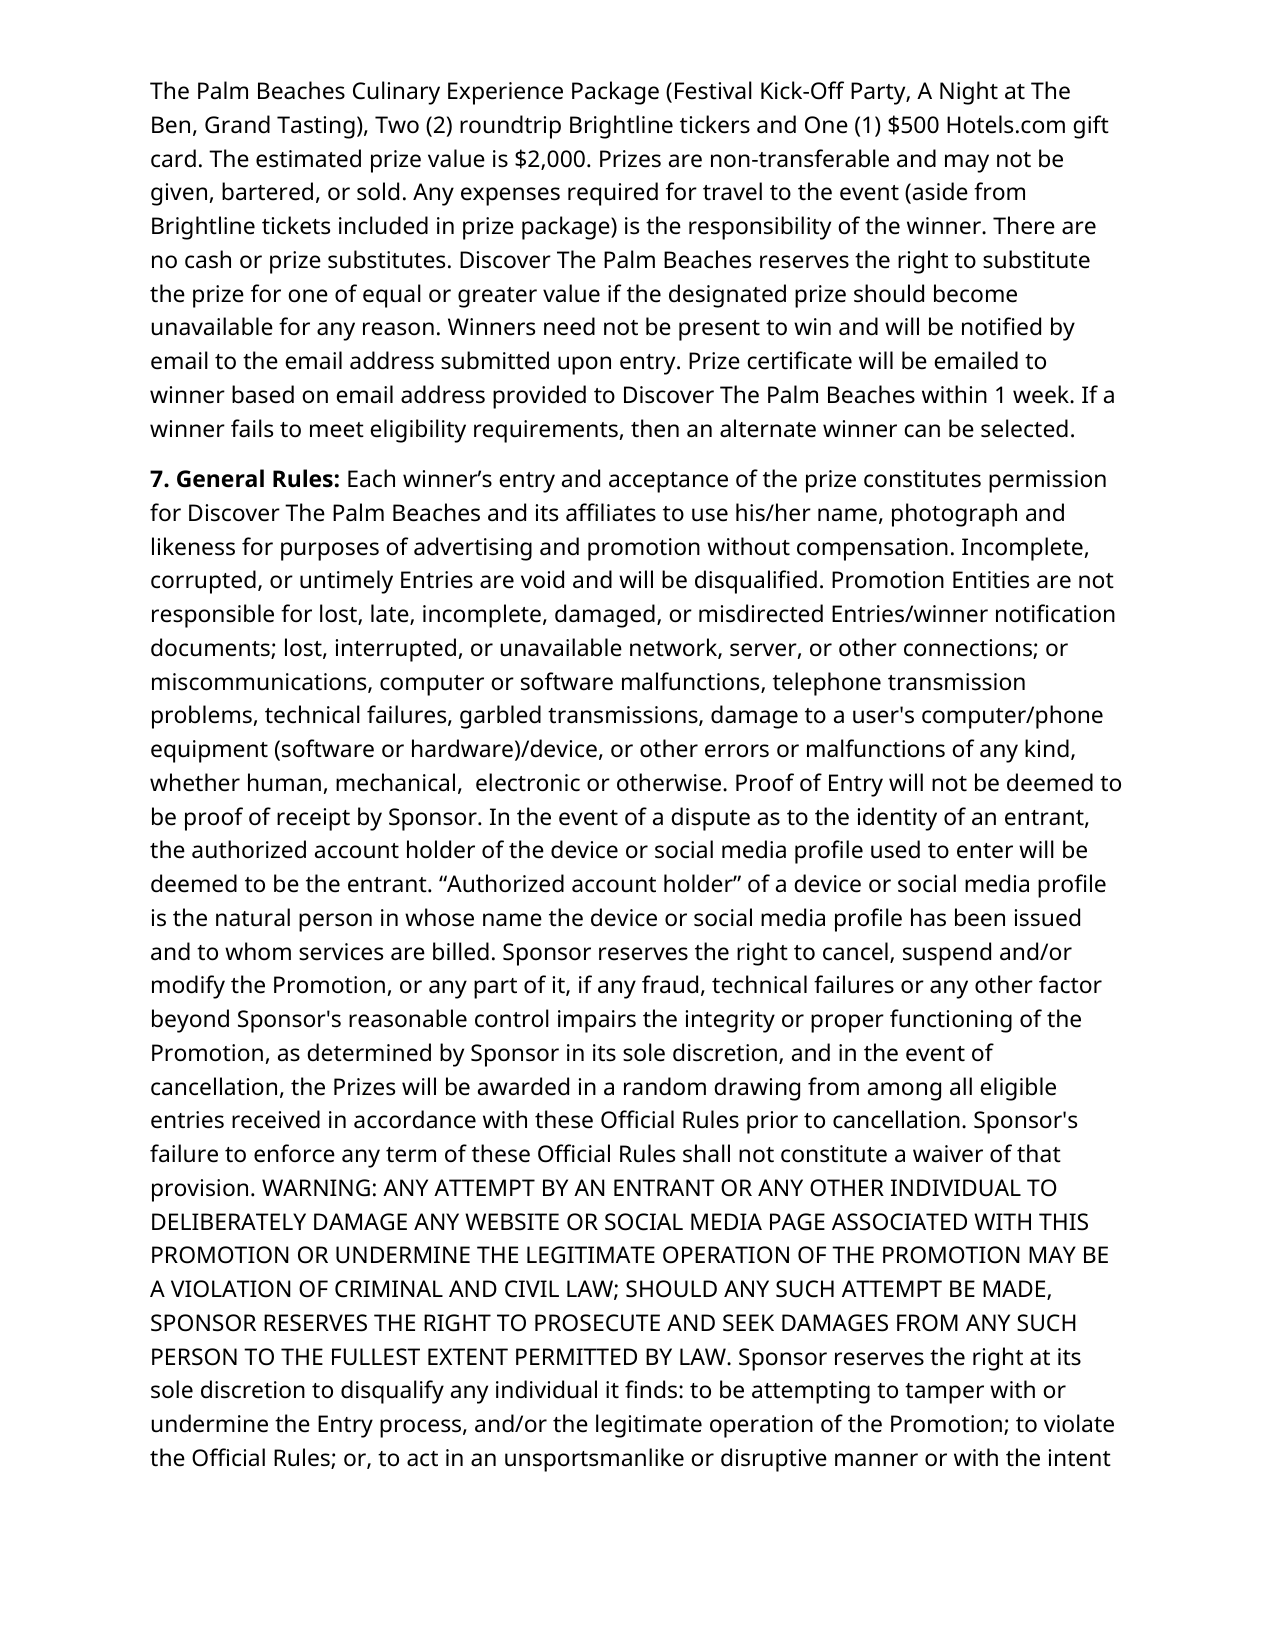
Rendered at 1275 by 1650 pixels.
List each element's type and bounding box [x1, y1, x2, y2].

text [150, 75, 1125, 444]
text [150, 463, 1125, 1473]
